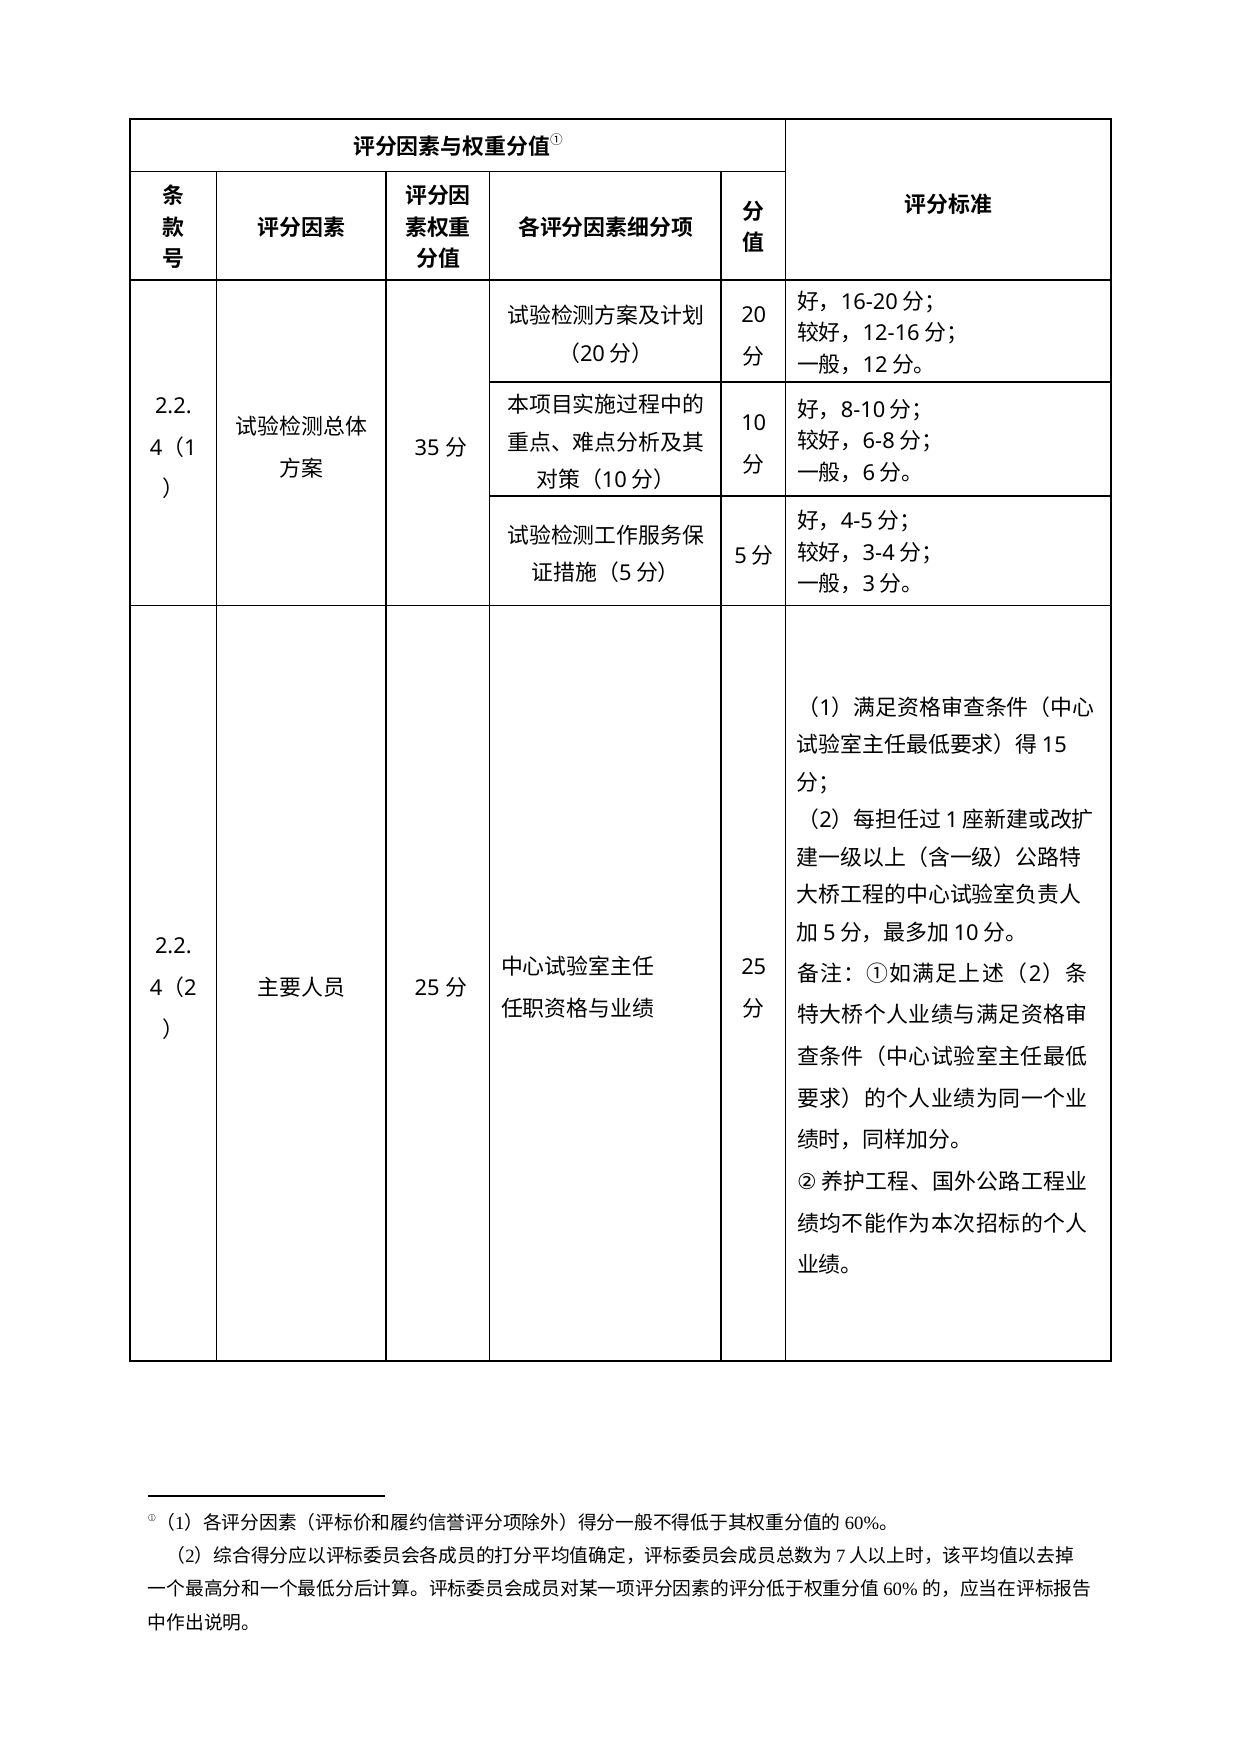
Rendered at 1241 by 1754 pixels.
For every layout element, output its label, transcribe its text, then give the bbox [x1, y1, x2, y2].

table_cell 条 款 号 [131, 172, 216, 279]
table_cell 试验检测方案及计划 （20分） [490, 281, 720, 381]
table_cell 20分 [722, 281, 785, 381]
table_header 评分因素与权重分值 [131, 120, 785, 171]
table_cell 各评分因素细分项 [490, 172, 720, 279]
table_header 评分标准 [786, 120, 1110, 279]
table_cell 中心试验室主任 任职资格与业绩 [490, 606, 720, 1360]
table_cell 评分因素 [217, 172, 385, 279]
table_cell 好，4-5分； 较好，3-4分； 一般，3分。 [786, 497, 1110, 604]
table_cell 分值 [722, 172, 785, 279]
table_cell 评分因素权重分值 [387, 172, 489, 279]
table_cell 25 分 [387, 606, 489, 1360]
table_cell 5分 [722, 497, 785, 604]
table_cell 2.2.4（2） [131, 606, 216, 1360]
table_cell 好，16-20分； 较好，12-16分； 一般，12分。 [786, 281, 1110, 381]
table_cell 35 分 [387, 281, 489, 604]
table_cell 本项目实施过程中的重点、难点分析及其对策（10分） [490, 383, 720, 495]
table_cell （1）满足资格审查条件（中心试验室主任最低要求）得15分； （2）每担任过1座新建或改扩建一级以上（含一级）公路特大桥工程的中心试验室负责人加5分，最多加10分。 备注：①如满足上述（2）条特大桥个人业绩与满足资格审查条件（中心试验室主任最低要求）的个人业绩为同一个业绩时，同样加分。 ②养护工程、国外公路工程业绩均不能作为本次招标的个人业绩。 [786, 606, 1110, 1360]
table_cell 好，8-10分； 较好，6-8分； 一般，6分。 [786, 383, 1110, 495]
table_cell 试验检测总体方案 [217, 281, 385, 604]
table_cell 2.2.4（1） [131, 281, 216, 604]
table_cell 10分 [722, 383, 785, 495]
table_cell 主要人员 [217, 606, 385, 1360]
table_cell 试验检测工作服务保证措施（5分） [490, 497, 720, 604]
table_cell 25分 [722, 606, 785, 1360]
